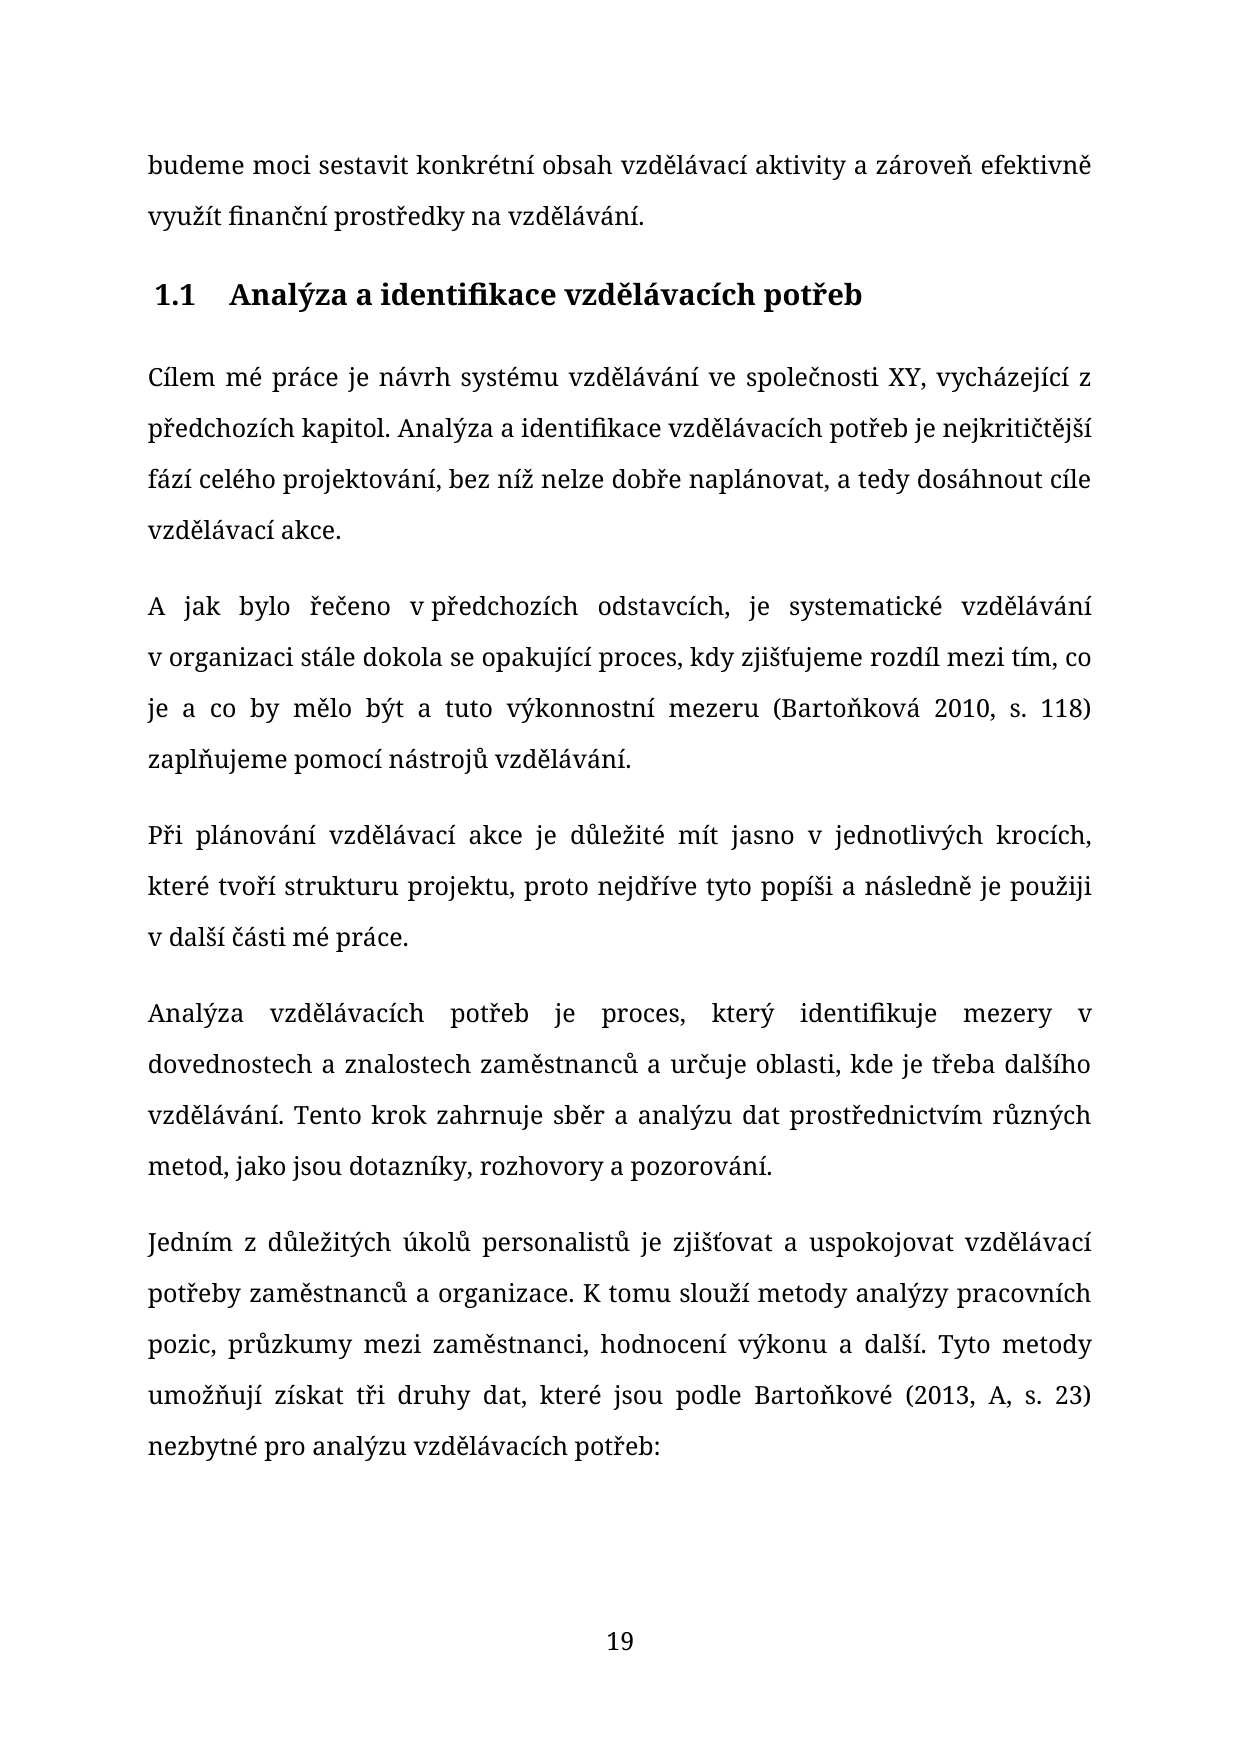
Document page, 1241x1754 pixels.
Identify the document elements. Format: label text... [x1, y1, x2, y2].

text Při plánování vzdělávací akce je důležité mít jasno v jednotlivých krocích, které tvoří strukturu projektu, proto nejdříve tyto popíši a následně je použiji v další části mé práce. [148, 817, 1093, 954]
text Analýza vzdělávacích potřeb je proces, který identifikuje mezery v dovednostech a znalostech zaměstnanců a určuje oblasti, kde je třeba dalšího vzdělávání. Tento krok zahrnuje sběr a analýzu dat prostřednictvím různých metod, jako jsou dotazníky, rozhovory a pozorování. [148, 996, 1093, 1183]
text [148, 148, 1093, 233]
text A jak bylo řečeno v předchozích odstavcích, je systematické vzdělávání v organizaci stále dokola se opakující proces, kdy zjišťujeme rozdíl mezi tím, co je a co by mělo být a tuto výkonnostní mezeru (Bartoňková 2010, s. 118) zaplňujeme pomocí nástrojů vzdělávání. [148, 588, 1093, 776]
text Jedním z důležitých úkolů personalistů je zjišťovat a uspokojovat vzdělávací potřeby zaměstnanců a organizace. K tomu slouží metody analýzy pracovních pozic, průzkumy mezi zaměstnanci, hodnocení výkonu a další. Tyto metody umožňují získat tři druhy dat, které jsou podle Bartoňkové (2013, A, s. 23) nezbytné pro analýzu vzdělávacích potřeb: [148, 1225, 1093, 1463]
subtitle Analýza a identifikace vzdělávacích potřeb [154, 275, 1093, 314]
text Cílem mé práce je návrh systému vzdělávání ve společnosti XY, vycházející z předchozích kapitol. Analýza a identifikace vzdělávacích potřeb je nejkritičtější fází celého projektování, bez níž nelze dobře naplánovat, a tedy dosáhnout cíle vzdělávací akce. [148, 359, 1093, 546]
